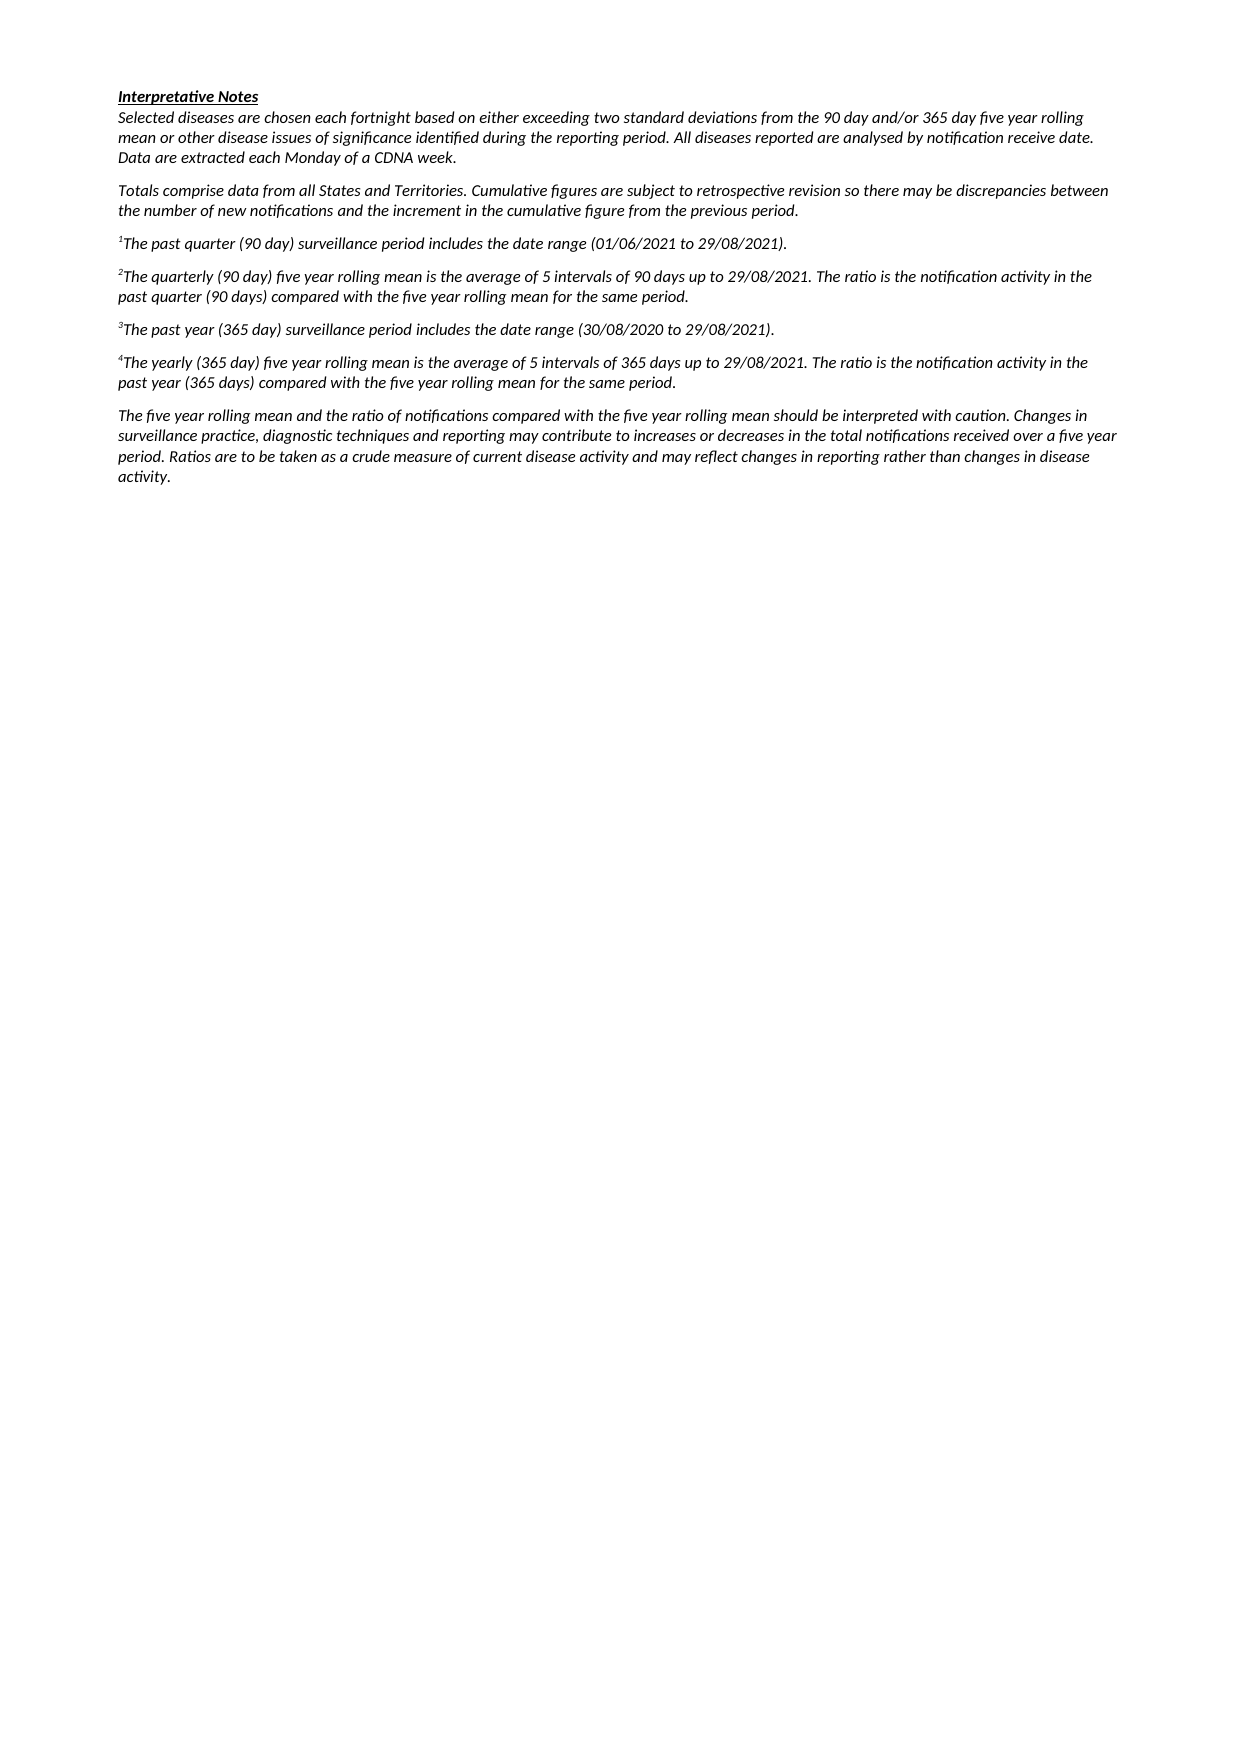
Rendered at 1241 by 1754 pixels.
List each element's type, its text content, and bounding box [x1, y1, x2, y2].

text 2The quarterly (90 day) five year rolling mean is the average of 5 intervals of 90 days up to 29/08/2021. The ratio is the notification activity in the past quarter (90 days) compared with the five year rolling mean for the same period. [118, 266, 1098, 307]
text 1The past quarter (90 day) surveillance period includes the date range (01/06/2021 to 29/08/2021). [118, 233, 1130, 254]
text 3The past year (365 day) surveillance period includes the date range (30/08/2020 to 29/08/2021). [118, 319, 1130, 340]
text Selected diseases are chosen each fortnight based on either exceeding two standard deviations from the 90 day and/or 365 day five year rolling mean or other disease issues of significance identified during the reporting period. All diseases reported are analysed by notification receive date. Data are extracted each Monday of a CDNA week. [118, 107, 1103, 168]
text Interpretative Notes [118, 87, 1130, 107]
text The five year rolling mean and the ratio of notifications compared with the five year rolling mean should be interpreted with caution. Changes in surveillance practice, diagnostic techniques and reporting may contribute to increases or decreases in the total notifications received over a five year period. Ratios are to be taken as a crude measure of current disease activity and may reflect changes in reporting rather than changes in disease activity. [118, 405, 1120, 487]
text 4The yearly (365 day) five year rolling mean is the average of 5 intervals of 365 days up to 29/08/2021. The ratio is the notification activity in the past year (365 days) compared with the five year rolling mean for the same period. [118, 352, 1091, 393]
text Totals comprise data from all States and Territories. Cumulative figures are subject to retrospective revision so there may be discrepancies between the number of new notifications and the increment in the cumulative figure from the previous period. [118, 180, 1117, 221]
